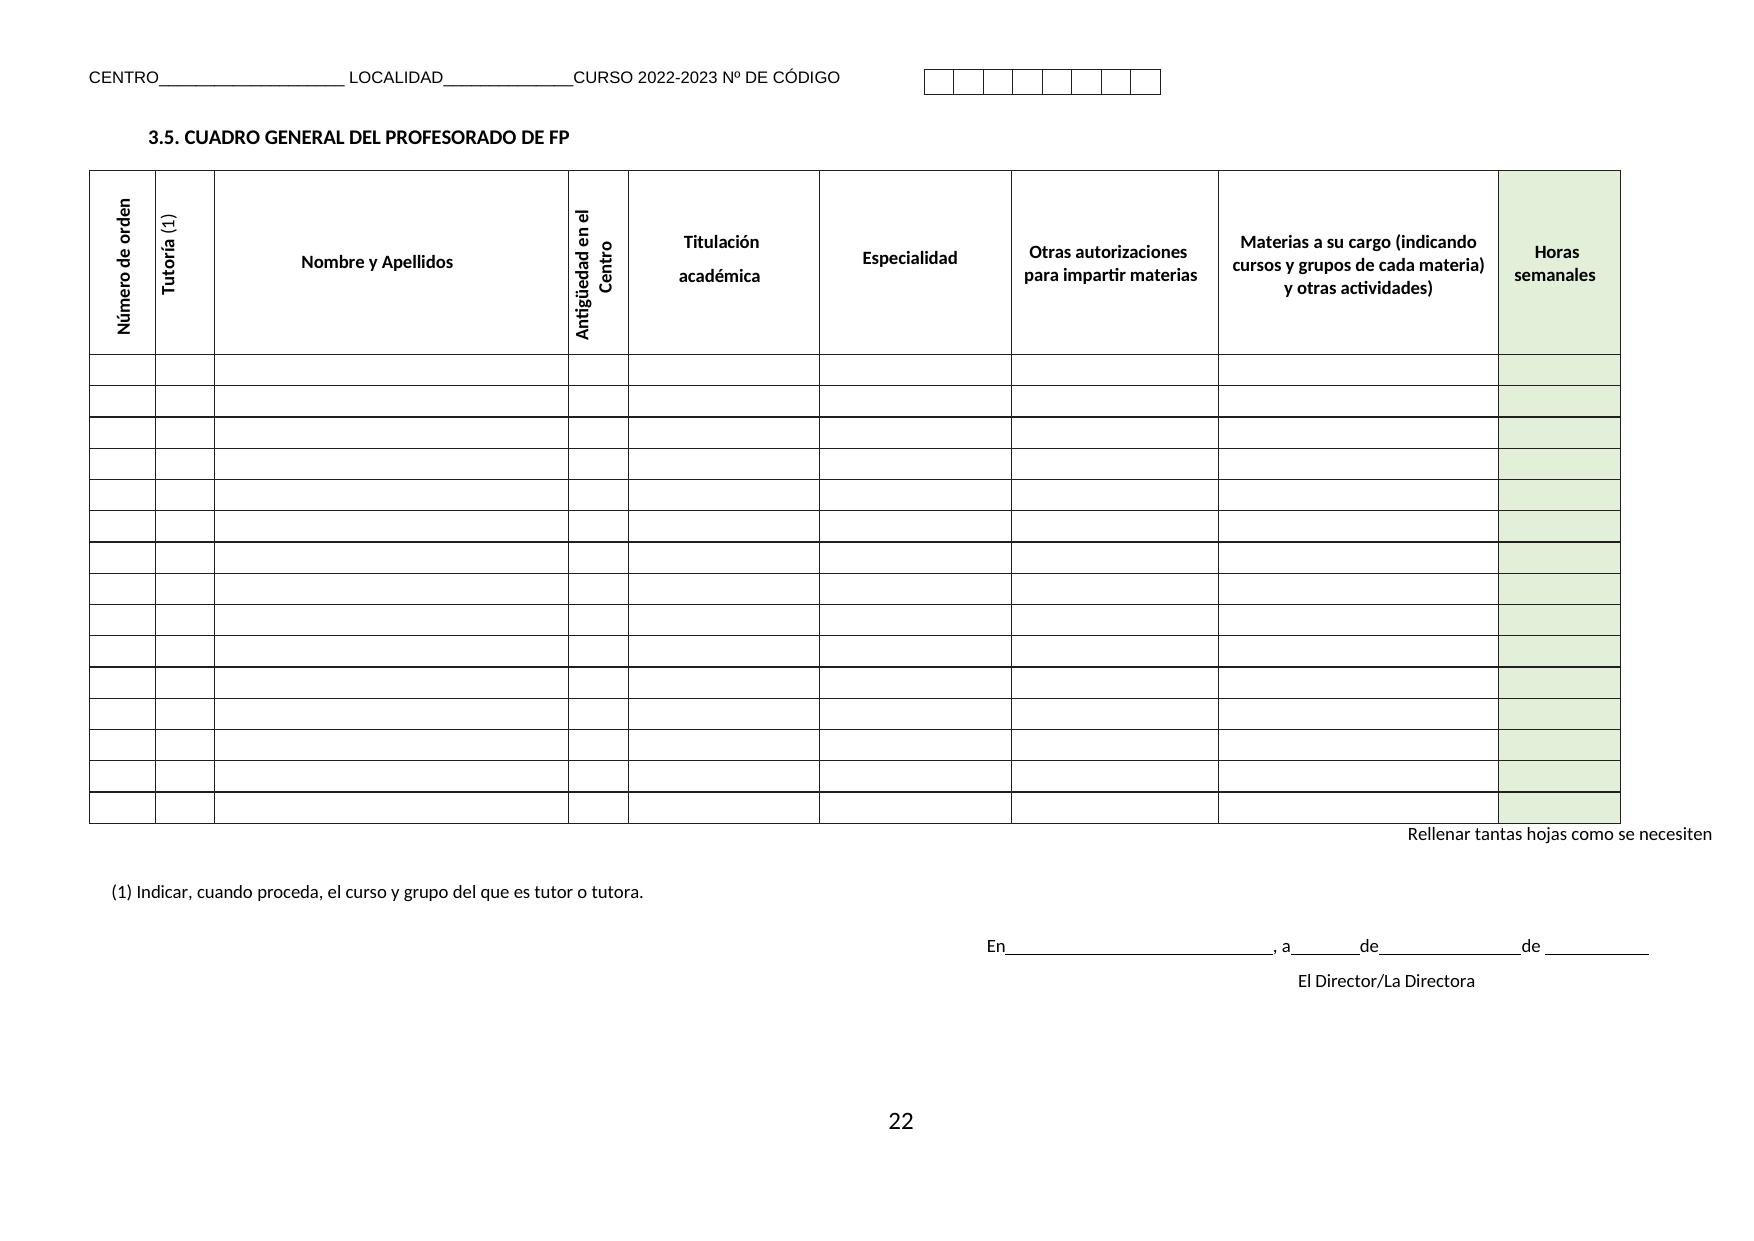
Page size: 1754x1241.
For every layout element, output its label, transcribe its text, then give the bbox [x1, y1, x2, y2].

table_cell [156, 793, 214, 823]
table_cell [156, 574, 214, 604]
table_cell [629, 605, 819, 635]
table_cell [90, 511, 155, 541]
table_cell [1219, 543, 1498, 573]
text 3.5. Cuadro General del Profesorado de FP [148, 124, 1713, 149]
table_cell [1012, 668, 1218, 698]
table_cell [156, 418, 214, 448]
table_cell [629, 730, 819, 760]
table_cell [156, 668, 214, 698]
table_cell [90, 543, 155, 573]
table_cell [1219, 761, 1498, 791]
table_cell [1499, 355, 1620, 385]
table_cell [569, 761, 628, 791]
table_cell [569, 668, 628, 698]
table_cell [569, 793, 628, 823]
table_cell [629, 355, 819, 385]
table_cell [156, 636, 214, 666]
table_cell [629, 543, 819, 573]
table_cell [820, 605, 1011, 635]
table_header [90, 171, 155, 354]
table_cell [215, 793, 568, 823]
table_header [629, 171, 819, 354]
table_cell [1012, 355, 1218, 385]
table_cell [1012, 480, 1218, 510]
text Rellenar tantas hojas como se necesiten [89, 824, 1713, 844]
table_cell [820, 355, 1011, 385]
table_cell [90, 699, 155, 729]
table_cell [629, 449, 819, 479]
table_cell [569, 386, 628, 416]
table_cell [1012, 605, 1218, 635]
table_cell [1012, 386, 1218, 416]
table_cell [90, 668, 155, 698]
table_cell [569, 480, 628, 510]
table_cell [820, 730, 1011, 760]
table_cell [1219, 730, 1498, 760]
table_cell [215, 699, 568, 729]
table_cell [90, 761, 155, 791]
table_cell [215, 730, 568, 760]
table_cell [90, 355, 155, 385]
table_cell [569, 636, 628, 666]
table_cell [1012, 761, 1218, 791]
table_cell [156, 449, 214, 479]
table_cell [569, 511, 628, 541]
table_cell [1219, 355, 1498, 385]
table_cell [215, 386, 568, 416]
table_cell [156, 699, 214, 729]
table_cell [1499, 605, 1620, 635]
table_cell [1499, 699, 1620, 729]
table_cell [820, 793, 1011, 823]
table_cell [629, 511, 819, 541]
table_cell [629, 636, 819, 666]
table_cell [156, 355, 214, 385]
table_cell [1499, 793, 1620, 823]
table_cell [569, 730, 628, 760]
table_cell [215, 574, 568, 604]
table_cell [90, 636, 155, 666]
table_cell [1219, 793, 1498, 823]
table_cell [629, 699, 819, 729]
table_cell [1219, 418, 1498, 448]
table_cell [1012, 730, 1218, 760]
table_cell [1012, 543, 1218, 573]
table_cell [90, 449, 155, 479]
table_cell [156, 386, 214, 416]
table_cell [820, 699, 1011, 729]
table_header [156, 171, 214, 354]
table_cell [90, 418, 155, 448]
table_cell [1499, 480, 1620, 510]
text (1) Indicar, cuando proceda, el curso y grupo del que es tutor o tutora. [107, 881, 1713, 904]
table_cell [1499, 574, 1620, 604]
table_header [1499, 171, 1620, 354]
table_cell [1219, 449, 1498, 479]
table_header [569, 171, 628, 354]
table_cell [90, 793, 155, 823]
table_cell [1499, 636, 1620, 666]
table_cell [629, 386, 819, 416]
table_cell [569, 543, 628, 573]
text El Director/La Directora [89, 969, 1475, 992]
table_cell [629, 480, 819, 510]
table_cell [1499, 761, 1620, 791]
text En , a de de [987, 935, 1713, 958]
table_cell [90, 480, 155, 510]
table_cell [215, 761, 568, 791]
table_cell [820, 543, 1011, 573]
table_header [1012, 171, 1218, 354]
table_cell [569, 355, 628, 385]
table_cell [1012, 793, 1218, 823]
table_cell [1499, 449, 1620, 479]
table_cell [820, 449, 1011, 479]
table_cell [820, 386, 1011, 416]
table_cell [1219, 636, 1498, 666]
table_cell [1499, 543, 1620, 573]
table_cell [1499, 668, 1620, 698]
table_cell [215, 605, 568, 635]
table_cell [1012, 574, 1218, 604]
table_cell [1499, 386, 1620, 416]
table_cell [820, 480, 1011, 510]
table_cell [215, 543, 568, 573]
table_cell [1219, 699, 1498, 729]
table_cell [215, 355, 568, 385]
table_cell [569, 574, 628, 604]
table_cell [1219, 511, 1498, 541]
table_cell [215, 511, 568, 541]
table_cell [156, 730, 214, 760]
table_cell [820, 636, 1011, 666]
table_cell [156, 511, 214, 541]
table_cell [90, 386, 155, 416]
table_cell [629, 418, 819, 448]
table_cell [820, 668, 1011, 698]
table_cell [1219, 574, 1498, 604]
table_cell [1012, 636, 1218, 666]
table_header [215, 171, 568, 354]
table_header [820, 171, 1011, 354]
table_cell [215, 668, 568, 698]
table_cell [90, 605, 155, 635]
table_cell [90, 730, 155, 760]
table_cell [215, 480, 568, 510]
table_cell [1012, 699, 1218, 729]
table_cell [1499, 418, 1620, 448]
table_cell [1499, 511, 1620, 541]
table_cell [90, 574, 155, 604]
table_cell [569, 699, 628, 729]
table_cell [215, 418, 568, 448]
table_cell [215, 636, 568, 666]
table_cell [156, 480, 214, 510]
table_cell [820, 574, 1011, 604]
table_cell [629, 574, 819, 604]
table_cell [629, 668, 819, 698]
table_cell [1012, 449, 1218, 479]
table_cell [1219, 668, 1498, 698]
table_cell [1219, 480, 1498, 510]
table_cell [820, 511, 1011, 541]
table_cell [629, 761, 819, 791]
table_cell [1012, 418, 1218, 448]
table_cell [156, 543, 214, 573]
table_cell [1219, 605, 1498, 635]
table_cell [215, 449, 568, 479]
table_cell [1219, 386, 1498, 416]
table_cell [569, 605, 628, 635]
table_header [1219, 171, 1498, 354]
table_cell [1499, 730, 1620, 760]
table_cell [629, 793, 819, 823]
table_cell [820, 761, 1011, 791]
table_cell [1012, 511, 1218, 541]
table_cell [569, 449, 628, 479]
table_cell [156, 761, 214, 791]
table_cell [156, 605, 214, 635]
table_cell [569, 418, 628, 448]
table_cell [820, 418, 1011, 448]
